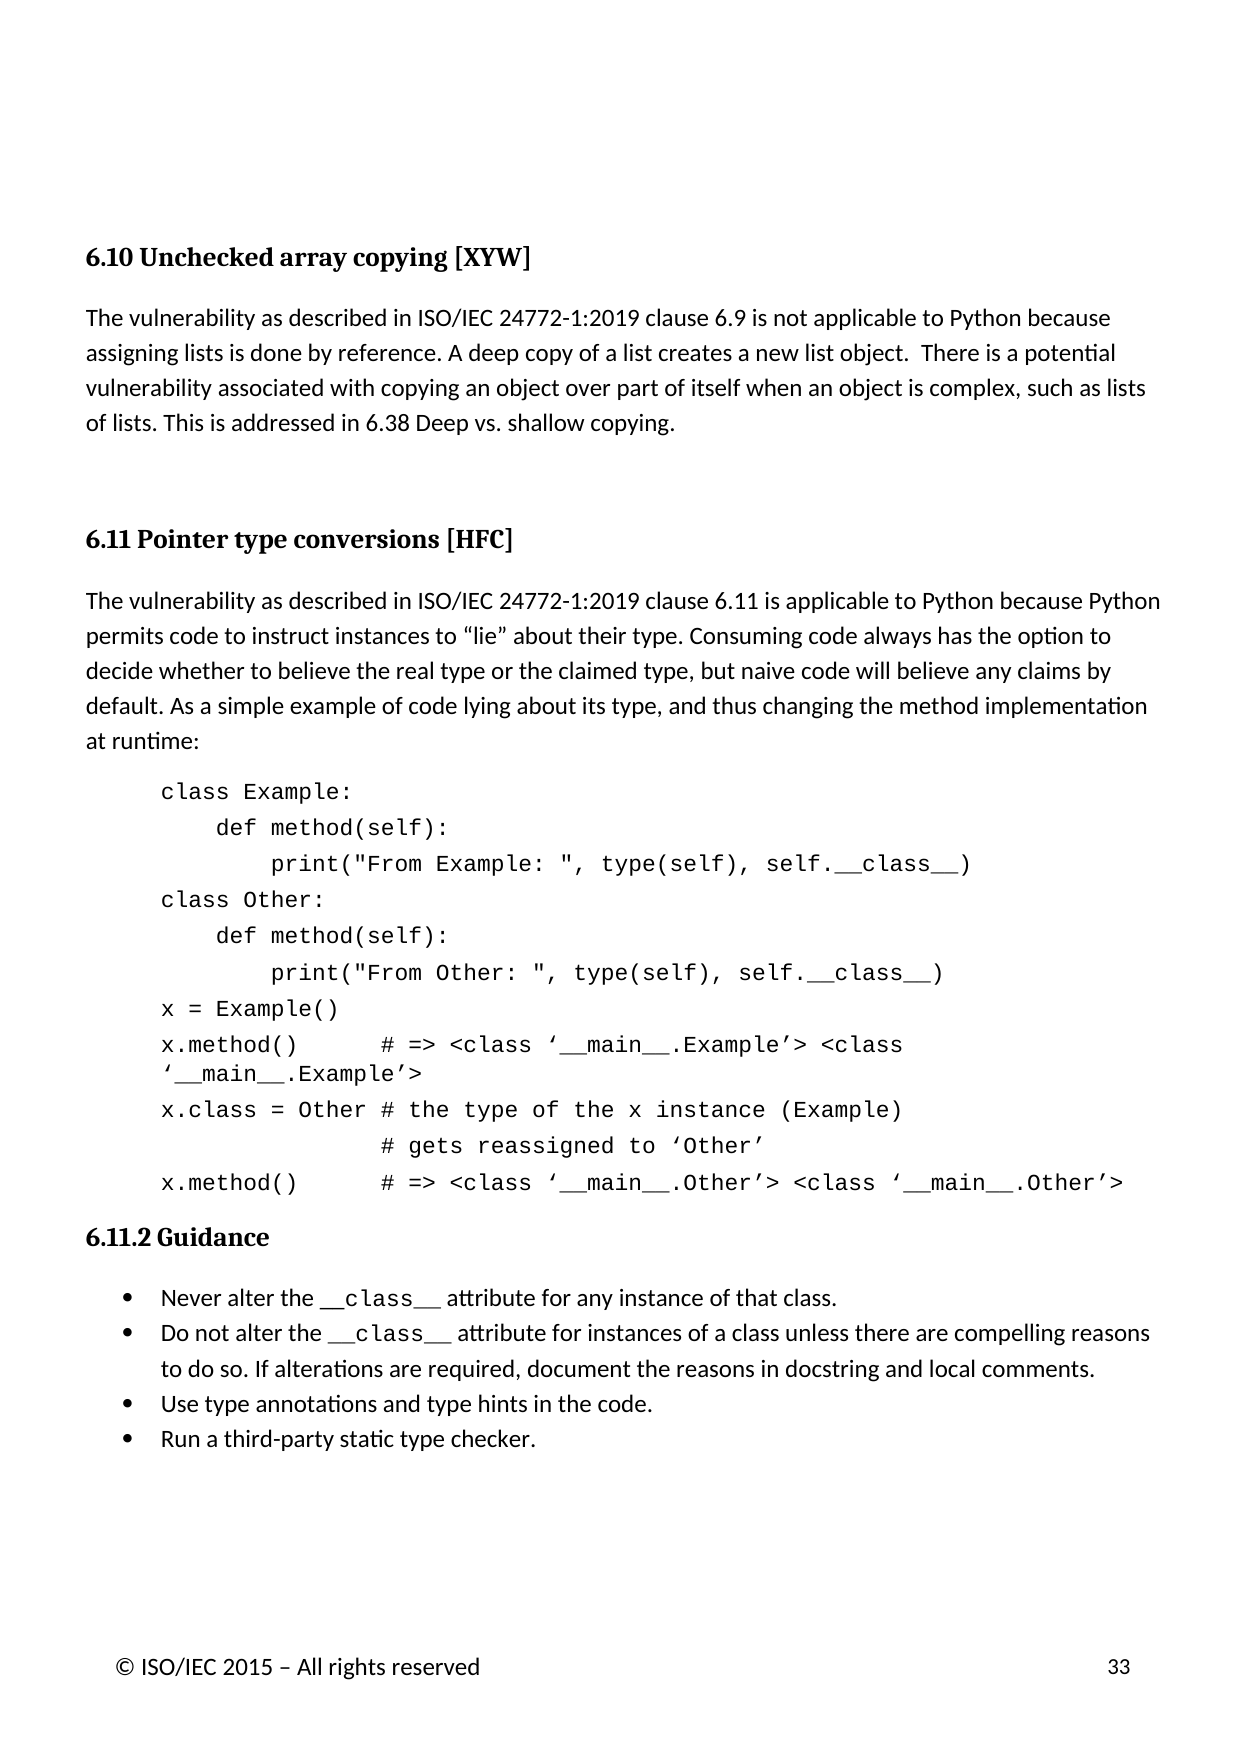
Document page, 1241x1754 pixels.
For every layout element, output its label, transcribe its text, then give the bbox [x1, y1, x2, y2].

text x.method() # => <class ‘__main__.Example’> <class ‘__main__.Example’> [161, 1033, 1164, 1089]
text x = Example() [161, 997, 1164, 1023]
subtitle 6.11.2 Guidance [86, 1222, 1164, 1253]
subtitle 6.10 Unchecked array copying [XYW] [86, 242, 1164, 273]
text def method(self): [161, 925, 1164, 951]
text The vulnerability as described in ISO/IEC 24772-1:2019 clause 6.11 is applicable to Python because Python permits code to instruct instances to “lie” about their type. Consuming code always has the option to decide whether to believe the real type or the claimed type, but naive code will believe any claims by default. As a simple example of code lying about its type, and thus changing the method implementation at runtime: [86, 585, 1164, 755]
text class Other: [161, 889, 1164, 915]
subtitle 6.11 Pointer type conversions [HFC] [86, 524, 1164, 555]
text x.class = Other # the type of the x instance (Example) [161, 1099, 1164, 1125]
list Run a third-party static type checker. [123, 1423, 1164, 1453]
text print("From Other: ", type(self), self.__class__) [161, 961, 1164, 987]
list Use type annotations and type hints in the code. [123, 1388, 1164, 1418]
list Never alter the __class__ attribute for any instance of that class. [123, 1282, 1164, 1313]
text The vulnerability as described in ISO/IEC 24772-1:2019 clause 6.9 is not applicable to Python because assigning lists is done by reference. A deep copy of a list creates a new list object. There is a potential vulnerability associated with copying an object over part of itself when an object is complex, such as lists of lists. This is addressed in 6.38 Deep vs. shallow copying. [86, 303, 1164, 438]
text print("From Example: ", type(self), self.__class__) [161, 853, 1164, 879]
text # gets reassigned to ‘Other’ [161, 1135, 1164, 1161]
text def method(self): [161, 817, 1164, 843]
list Do not alter the __class__ attribute for instances of a class unless there are compelling reasons to do so. If alterations are required, document the reasons in docstring and local comments. [123, 1317, 1164, 1383]
text class Example: [161, 781, 1164, 807]
text x.method() # => <class ‘__main__.Other’> <class ‘__main__.Other’> [161, 1171, 1164, 1197]
